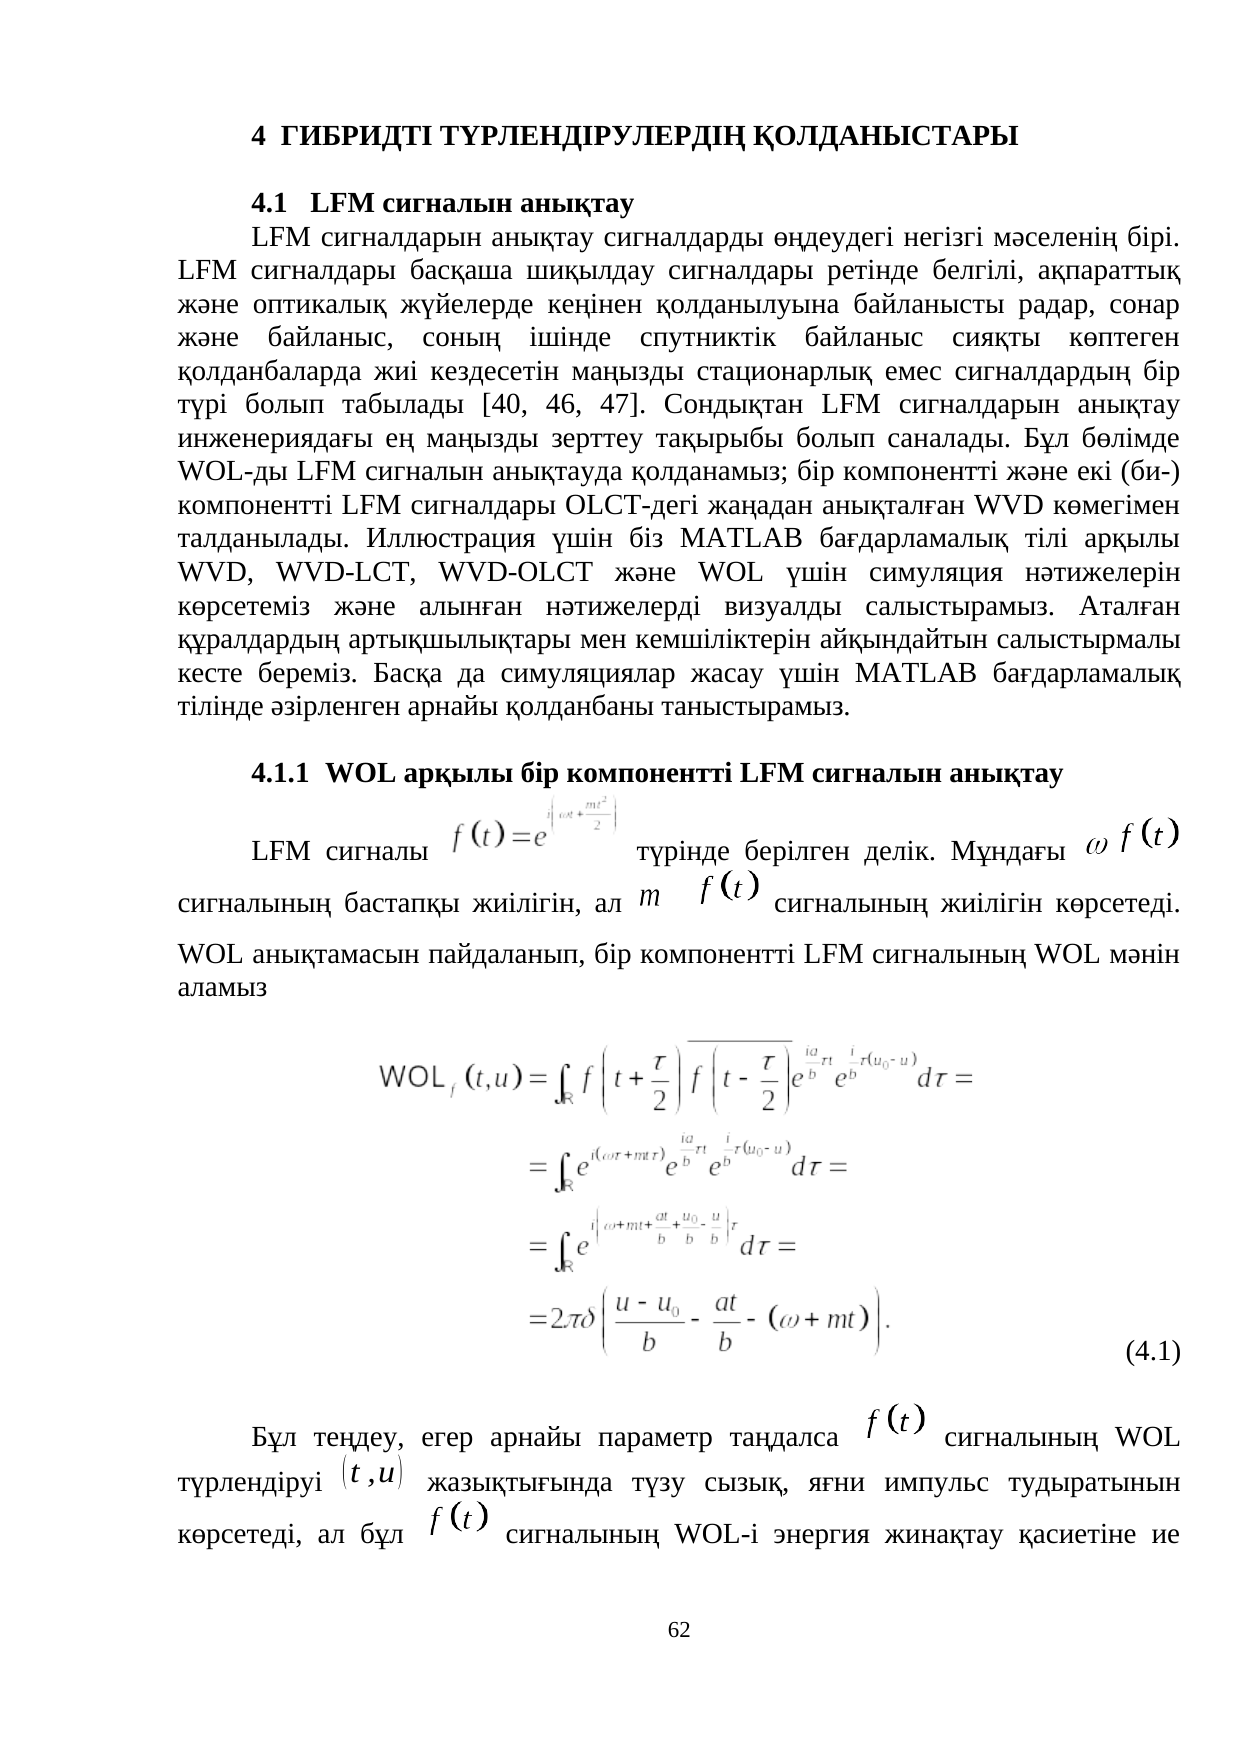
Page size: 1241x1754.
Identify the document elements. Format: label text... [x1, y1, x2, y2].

text LFM сигналдарын анықтау сигналдарды өңдеудегі негізгі мәселенің бірі. LFM сигналдары басқаша шиқылдау сигналдары ретінде белгілі, ақпараттық және оптикалық жүйелерде кеңінен қолданылуына байланысты радар, сонар және байланыс, соның ішінде спутниктік байланыс сияқты көптеген қолданбаларда жиі кездесетін маңызды стационарлық емес сигналдардың бір түрі болып табылады [40, 46, 47]. Сондықтан LFM сигналдарын анықтау инженериядағы ең маңызды зерттеу тақырыбы болып саналады. Бұл бөлімде WOL-ды LFM сигналын анықтауда қолданамыз; бір компонентті және екі (би-) компонентті LFM сигналдары OLCT-дегі жаңадан анықталған WVD көмегімен талданылады. Иллюстрация үшін біз MATLAB бағдарламалық тілі арқылы WVD, WVD-LCT, WVD-OLCT және WOL үшін симуляция нәтижелерін көрсетеміз және алынған нәтижелерді визуалды салыстырамыз. Аталған құралдардың артықшылықтары мен кемшіліктерін айқындайтын салыстырмалы кесте береміз. Басқа да симуляциялар жасау үшін MATLAB бағдарламалық тілінде әзірленген арнайы қолданбаны таныстырамыз. [177, 219, 1181, 722]
text LFM сигналы түрінде берілген делік. Мұндағы сигналының бастапқы жиілігін, ал сигналының жиілігін көрсетеді. WOL анықтамасын пайдаланып, бір компонентті LFM сигналының WOL мәнін аламыз [177, 789, 1181, 1003]
subtitle ГИБРИДТІ ТҮРЛЕНДІРУЛЕРДІҢ ҚОЛДАНЫСТАРЫ [251, 118, 1181, 152]
subtitle WOL арқылы бір компонентті LFM сигналын анықтау [251, 755, 1181, 789]
text (4.1) [177, 1036, 1181, 1366]
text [177, 1400, 1181, 1550]
subtitle LFM сигналын анықтау [251, 185, 1181, 219]
